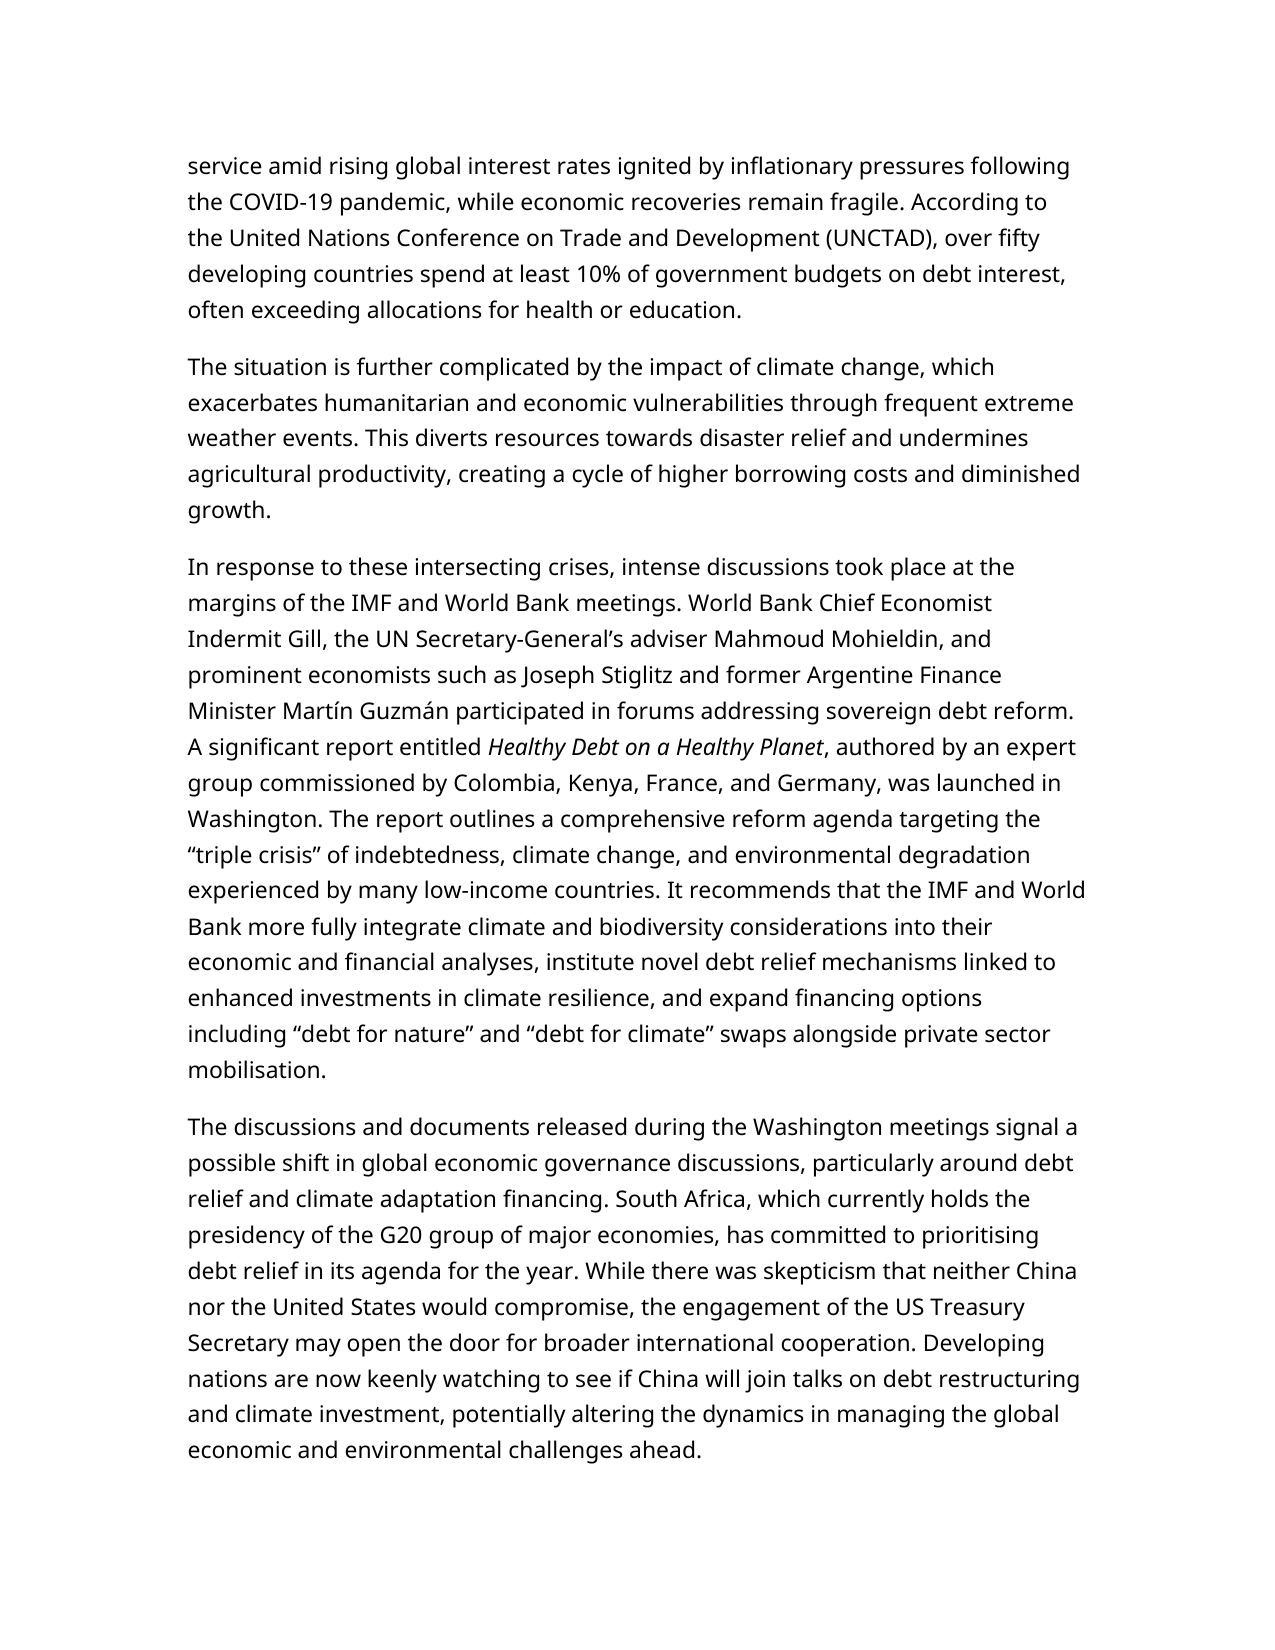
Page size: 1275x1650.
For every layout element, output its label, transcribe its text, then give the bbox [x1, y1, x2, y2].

text In response to these intersecting crises, intense discussions took place at the margins of the IMF and World Bank meetings. World Bank Chief Economist Indermit Gill, the UN Secretary-General’s adviser Mahmoud Mohieldin, and prominent economists such as Joseph Stiglitz and former Argentine Finance Minister Martín Guzmán participated in forums addressing sovereign debt reform. A significant report entitled Healthy Debt on a Healthy Planet, authored by an expert group commissioned by Colombia, Kenya, France, and Germany, was launched in Washington. The report outlines a comprehensive reform agenda targeting the “triple crisis” of indebtedness, climate change, and environmental degradation experienced by many low-income countries. It recommends that the IMF and World Bank more fully integrate climate and biodiversity considerations into their economic and financial analyses, institute novel debt relief mechanisms linked to enhanced investments in climate resilience, and expand financing options including “debt for nature” and “debt for climate” swaps alongside private sector mobilisation. [187, 551, 1087, 1085]
text The situation is further complicated by the impact of climate change, which exacerbates humanitarian and economic vulnerabilities through frequent extreme weather events. This diverts resources towards disaster relief and undermines agricultural productivity, creating a cycle of higher borrowing costs and diminished growth. [187, 351, 1087, 526]
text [187, 150, 1087, 325]
text The discussions and documents released during the Washington meetings signal a possible shift in global economic governance discussions, particularly around debt relief and climate adaptation financing. South Africa, which currently holds the presidency of the G20 group of major economies, has committed to prioritising debt relief in its agenda for the year. While there was skepticism that neither China nor the United States would compromise, the engagement of the US Treasury Secretary may open the door for broader international cooperation. Developing nations are now keenly watching to see if China will join talks on debt restructuring and climate investment, potentially altering the dynamics in managing the global economic and environmental challenges ahead. [187, 1111, 1087, 1466]
